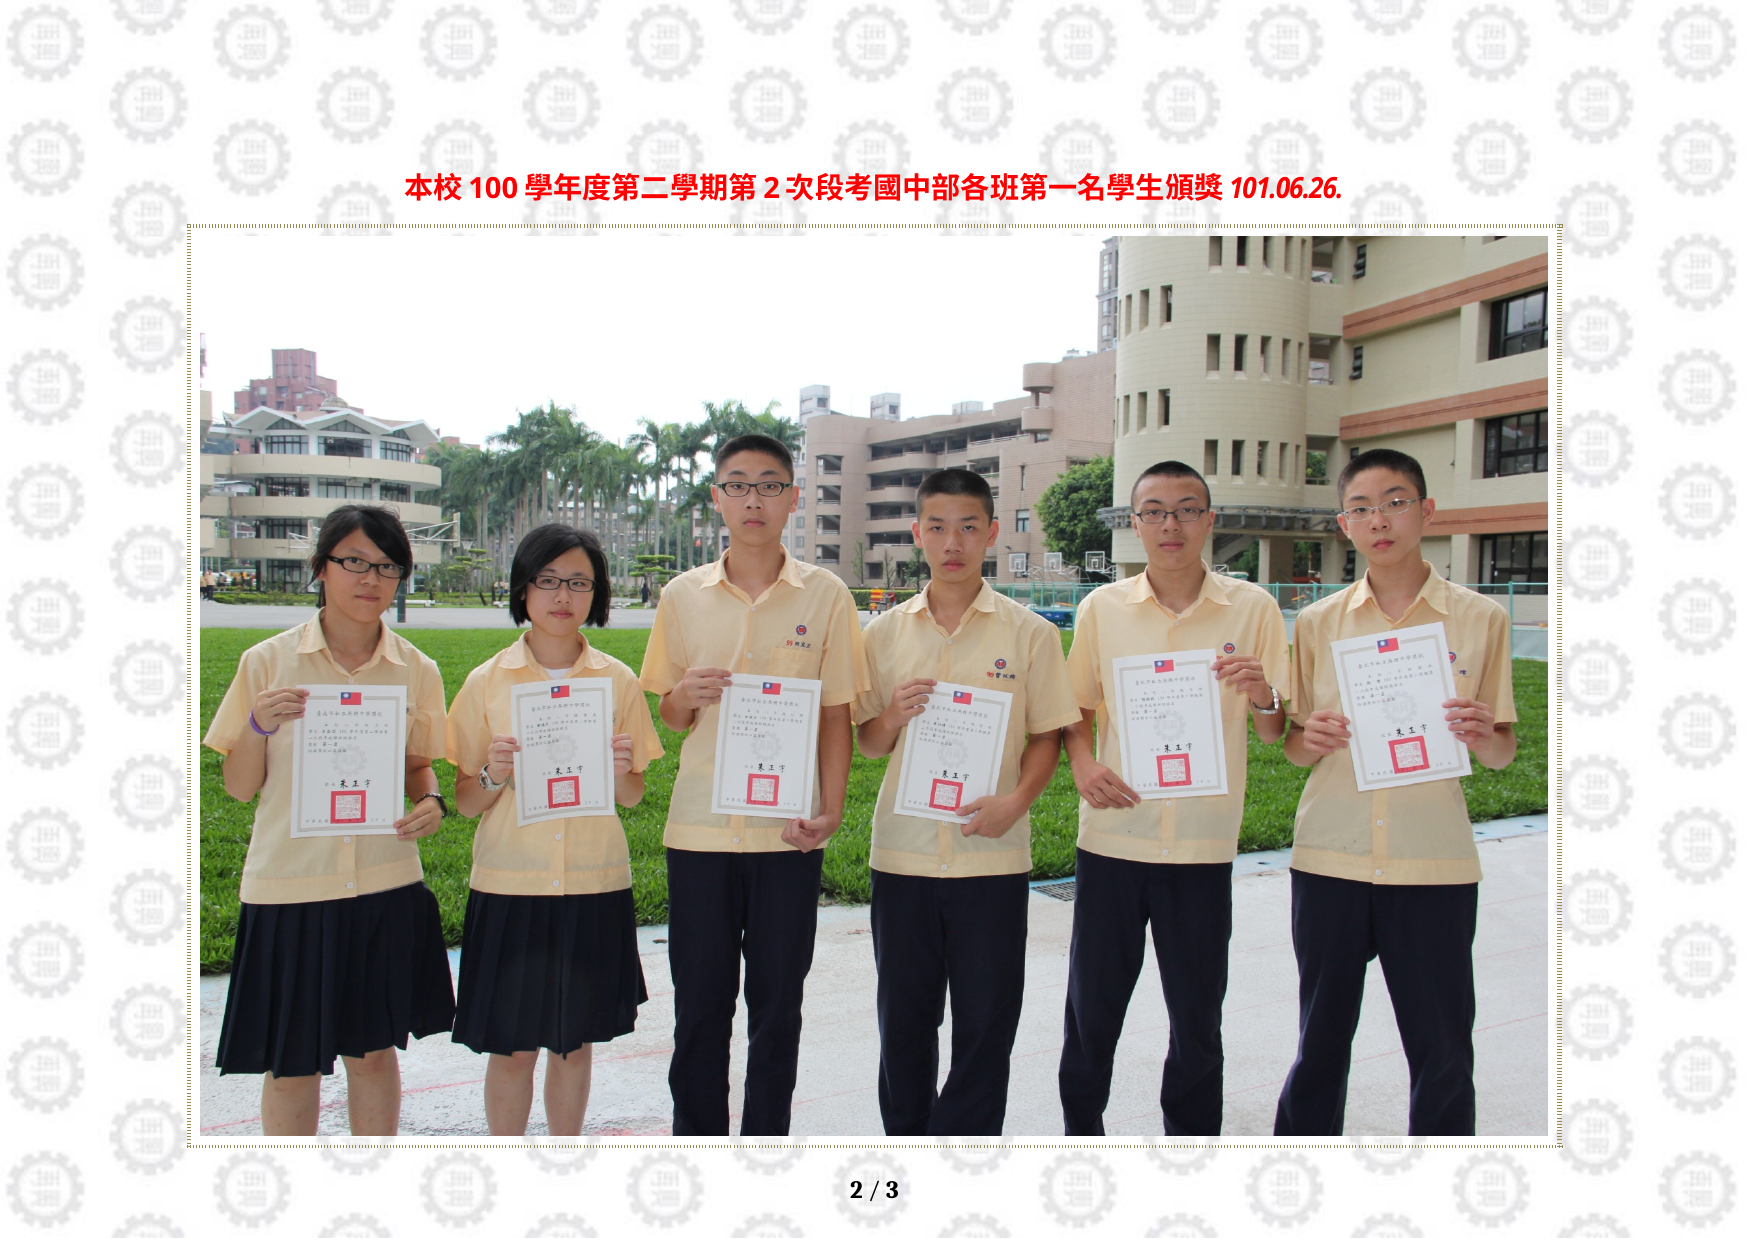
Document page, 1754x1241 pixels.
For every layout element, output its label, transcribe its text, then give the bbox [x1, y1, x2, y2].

text 本校100學年度第二學期第2次段考國中部各班第一名學生頒獎101.06.26. [47, 149, 1701, 224]
table_header [189, 224, 1559, 1145]
picture [0, 0, 1749, 1238]
